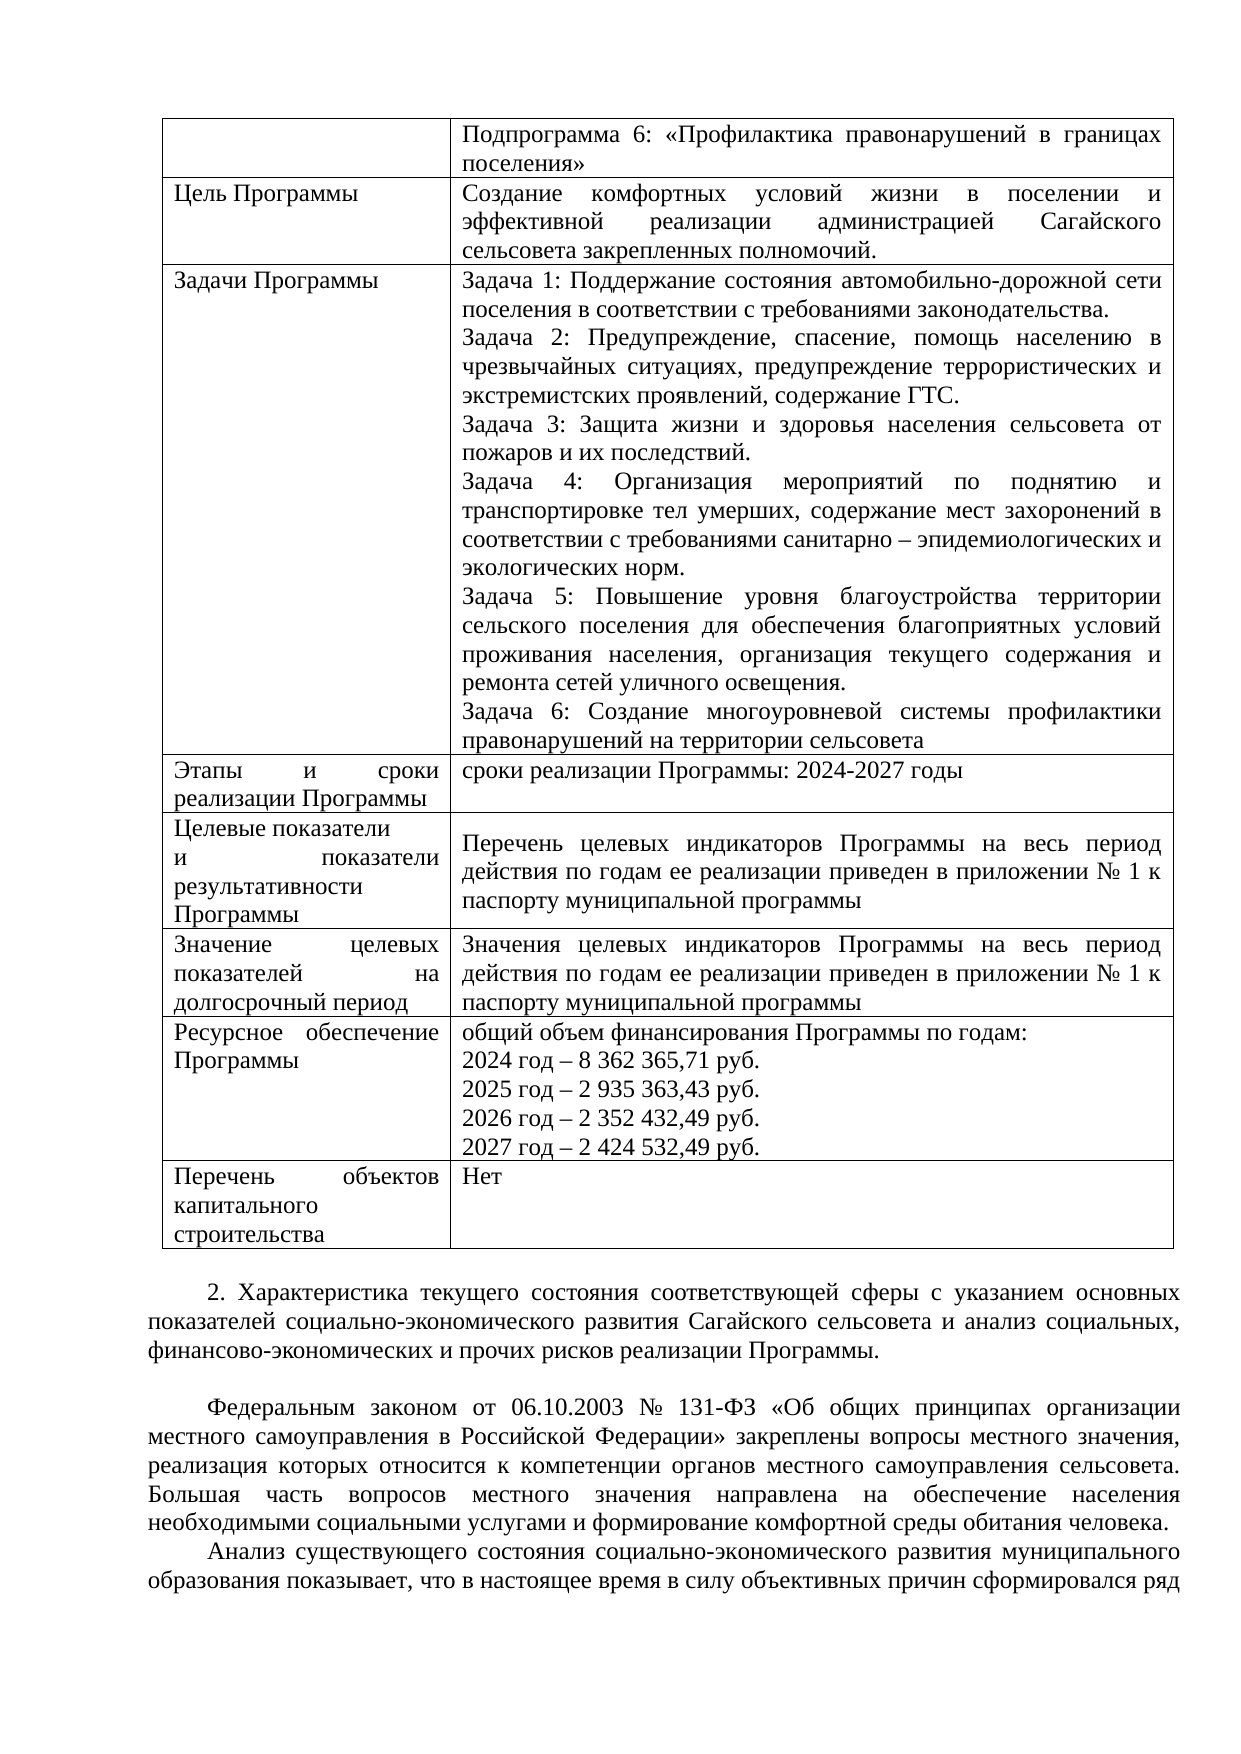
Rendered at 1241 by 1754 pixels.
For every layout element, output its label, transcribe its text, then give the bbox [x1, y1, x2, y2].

table_cell общий объем финансирования Программы по годам: 2024 год – 8 362 365,71 руб. 2025 год – 2 935 363,43 руб. 2026 год – 2 352 432,49 руб. 2027 год – 2 424 532,49 руб. [451, 1017, 1173, 1160]
table_cell Создание комфортных условий жизни в поселении и эффективной реализации администрацией Сагайского сельсовета закрепленных полномочий. [451, 178, 1173, 264]
table_cell Перечень объектов капитального строительства [163, 1161, 450, 1248]
table_cell Значение целевых показателей на долгосрочный период [163, 929, 450, 1016]
table_cell Этапы и сроки реализации Программы [163, 755, 450, 812]
table_cell сроки реализации Программы: 2024-2027 годы [451, 755, 1173, 812]
text 2. Характеристика текущего состояния соответствующей сферы с указанием основных показателей социально-экономического развития Сагайского сельсовета и анализ социальных, финансово-экономических и прочих рисков реализации Программы. [148, 1277, 1181, 1364]
table_cell Целевые показатели и показатели результативности Программы [163, 813, 450, 928]
table_cell Цель Программы [163, 178, 450, 264]
table_cell Задача 1: Поддержание состояния автомобильно-дорожной сети поселения в соответствии с требованиями законодательства. Задача 2: Предупреждение, спасение, помощь населению в чрезвычайных ситуациях, предупреждение террористических и экстремистских проявлений, содержание ГТС. Задача 3: Защита жизни и здоровья населения сельсовета от пожаров и их последствий. Задача 4: Организация мероприятий по поднятию и транспортировке тел умерших, содержание мест захоронений в соответствии с требованиями санитарно – эпидемиологических и экологических норм. Задача 5: Повышение уровня благоустройства территории сельского поселения для обеспечения благоприятных условий проживания населения, организация текущего содержания и ремонта сетей уличного освещения. Задача 6: Создание многоуровневой системы профилактики правонарушений на территории сельсовета [451, 265, 1173, 754]
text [148, 1536, 1181, 1594]
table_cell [163, 119, 450, 177]
table_cell Нет [451, 1161, 1173, 1248]
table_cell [451, 119, 1173, 177]
table_cell Перечень целевых индикаторов Программы на весь период действия по годам ее реализации приведен в приложении № 1 к паспорту муниципальной программы [451, 813, 1173, 928]
table_cell Значения целевых индикаторов Программы на весь период действия по годам ее реализации приведен в приложении № 1 к паспорту муниципальной программы [451, 929, 1173, 1016]
text Федеральным законом от 06.10.2003 № 131-ФЗ «Об общих принципах организации местного самоуправления в Российской Федерации» закреплены вопросы местного значения, реализация которых относится к компетенции органов местного самоуправления сельсовета. Большая часть вопросов местного значения направлена на обеспечение населения необходимыми социальными услугами и формирование комфортной среды обитания человека. [148, 1392, 1181, 1536]
table_cell Задачи Программы [163, 265, 450, 754]
table_cell Ресурсное обеспечение Программы [163, 1017, 450, 1160]
